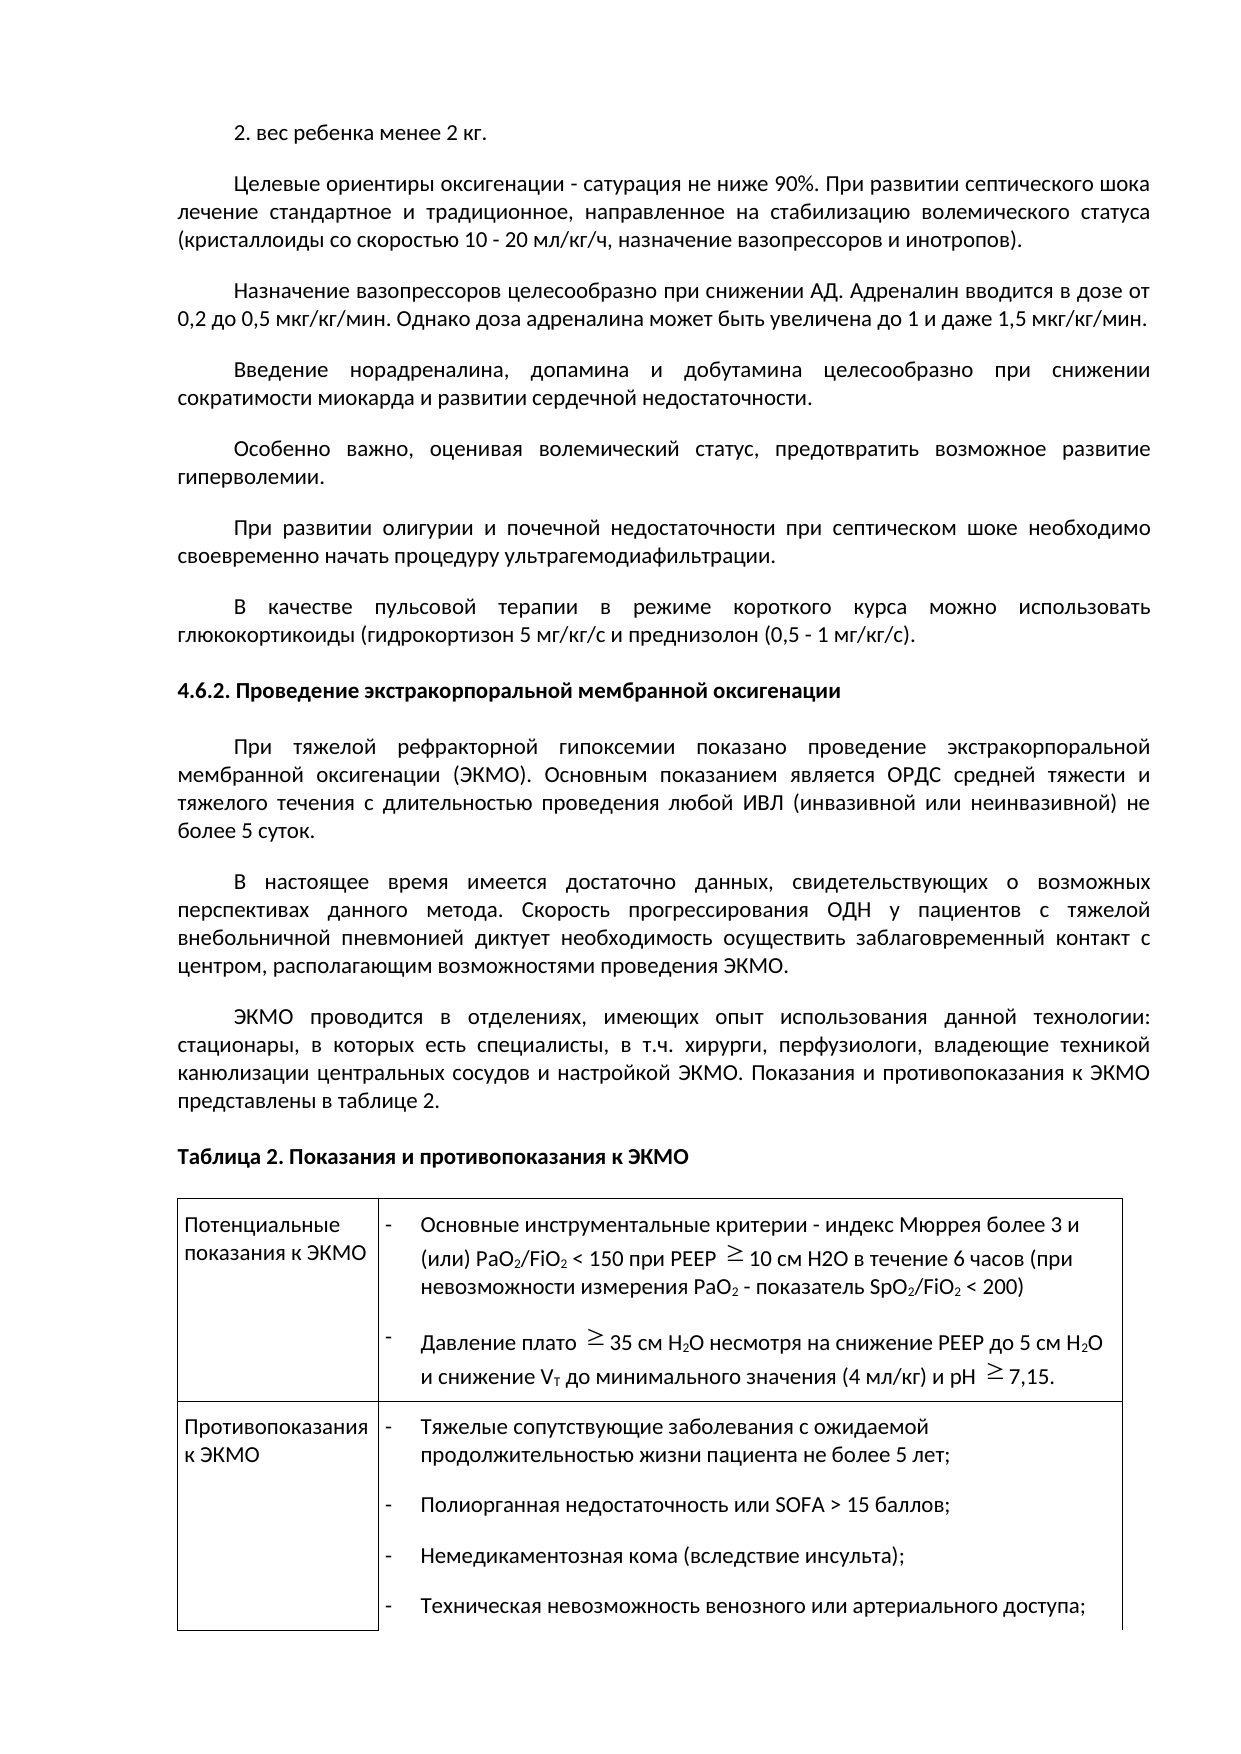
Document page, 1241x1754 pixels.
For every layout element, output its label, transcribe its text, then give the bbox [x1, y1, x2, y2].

text В качестве пульсовой терапии в режиме короткого курса можно использовать глюкокортикоиды (гидрокортизон 5 мг/кг/с и преднизолон (0,5 - 1 мг/кг/с). [177, 592, 1152, 648]
text 2. вес ребенка менее 2 кг. [177, 118, 1152, 146]
text Назначение вазопрессоров целесообразно при снижении АД. Адреналин вводится в дозе от 0,2 до 0,5 мкг/кг/мин. Однако доза адреналина может быть увеличена до 1 и даже 1,5 мкг/кг/мин. [177, 276, 1152, 332]
text Особенно важно, оценивая волемический статус, предотвратить возможное развитие гиперволемии. [177, 434, 1152, 490]
text Введение норадреналина, допамина и добутамина целесообразно при снижении сократимости миокарда и развитии сердечной недостаточности. [177, 355, 1152, 411]
table_header Потенциальные показания к ЭКМО [178, 1199, 378, 1401]
title Таблица 2. Показания и противопоказания к ЭКМО [177, 1142, 1152, 1170]
table_header Основные инструментальные критерии - индекс Мюррея более 3 и (или) PaO2/FiO2 < 150 при PEEP 10 см H2O в течение 6 часов (при невозможности измерения PaO2 - показатель SpO2/FiO2 < 200) [414, 1199, 1122, 1310]
title 4.6.2. Проведение экстракорпоральной мембранной оксигенации [177, 676, 1152, 704]
table_cell Техническая невозможность венозного или артериального доступа; [414, 1580, 1122, 1630]
text В настоящее время имеется достаточно данных, свидетельствующих о возможных перспективах данного метода. Скорость прогрессирования ОДН у пациентов с тяжелой внебольничной пневмонией диктует необходимость осуществить заблаговременный контакт с центром, располагающим возможностями проведения ЭКМО. [177, 867, 1152, 979]
text При развитии олигурии и почечной недостаточности при септическом шоке необходимо своевременно начать процедуру ультрагемодиафильтрации. [177, 513, 1152, 569]
table_cell Немедикаментозная кома (вследствие инсульта); [414, 1529, 1122, 1579]
text Целевые ориентиры оксигенации - сатурация не ниже 90%. При развитии септического шока лечение стандартное и традиционное, направленное на стабилизацию волемического статуса (кристаллоиды со скоростью 10 - 20 мл/кг/ч, назначение вазопрессоров и инотропов). [177, 169, 1152, 253]
table_cell Противопоказания к ЭКМО [178, 1402, 378, 1630]
table_cell - [379, 1402, 414, 1479]
table_cell - [379, 1529, 414, 1579]
table_cell Полиорганная недостаточность или SOFA > 15 баллов; [414, 1479, 1122, 1529]
table_cell Давление плато 35 см H2O несмотря на снижение PEEP до 5 см H2O и снижение VТ до минимального значения (4 мл/кг) и pH 7,15. [414, 1310, 1122, 1401]
table_cell - [379, 1580, 414, 1630]
table_cell - [379, 1479, 414, 1529]
text При тяжелой рефракторной гипоксемии показано проведение экстракорпоральной мембранной оксигенации (ЭКМО). Основным показанием является ОРДС средней тяжести и тяжелого течения с длительностью проведения любой ИВЛ (инвазивной или неинвазивной) не более 5 суток. [177, 732, 1152, 844]
text ЭКМО проводится в отделениях, имеющих опыт использования данной технологии: стационары, в которых есть специалисты, в т.ч. хирурги, перфузиологи, владеющие техникой канюлизации центральных сосудов и настройкой ЭКМО. Показания и противопоказания к ЭКМО представлены в таблице 2. [177, 1002, 1152, 1114]
table_cell Тяжелые сопутствующие заболевания с ожидаемой продолжительностью жизни пациента не более 5 лет; [414, 1402, 1122, 1479]
table_cell - [379, 1310, 414, 1401]
table_header - [379, 1199, 414, 1310]
